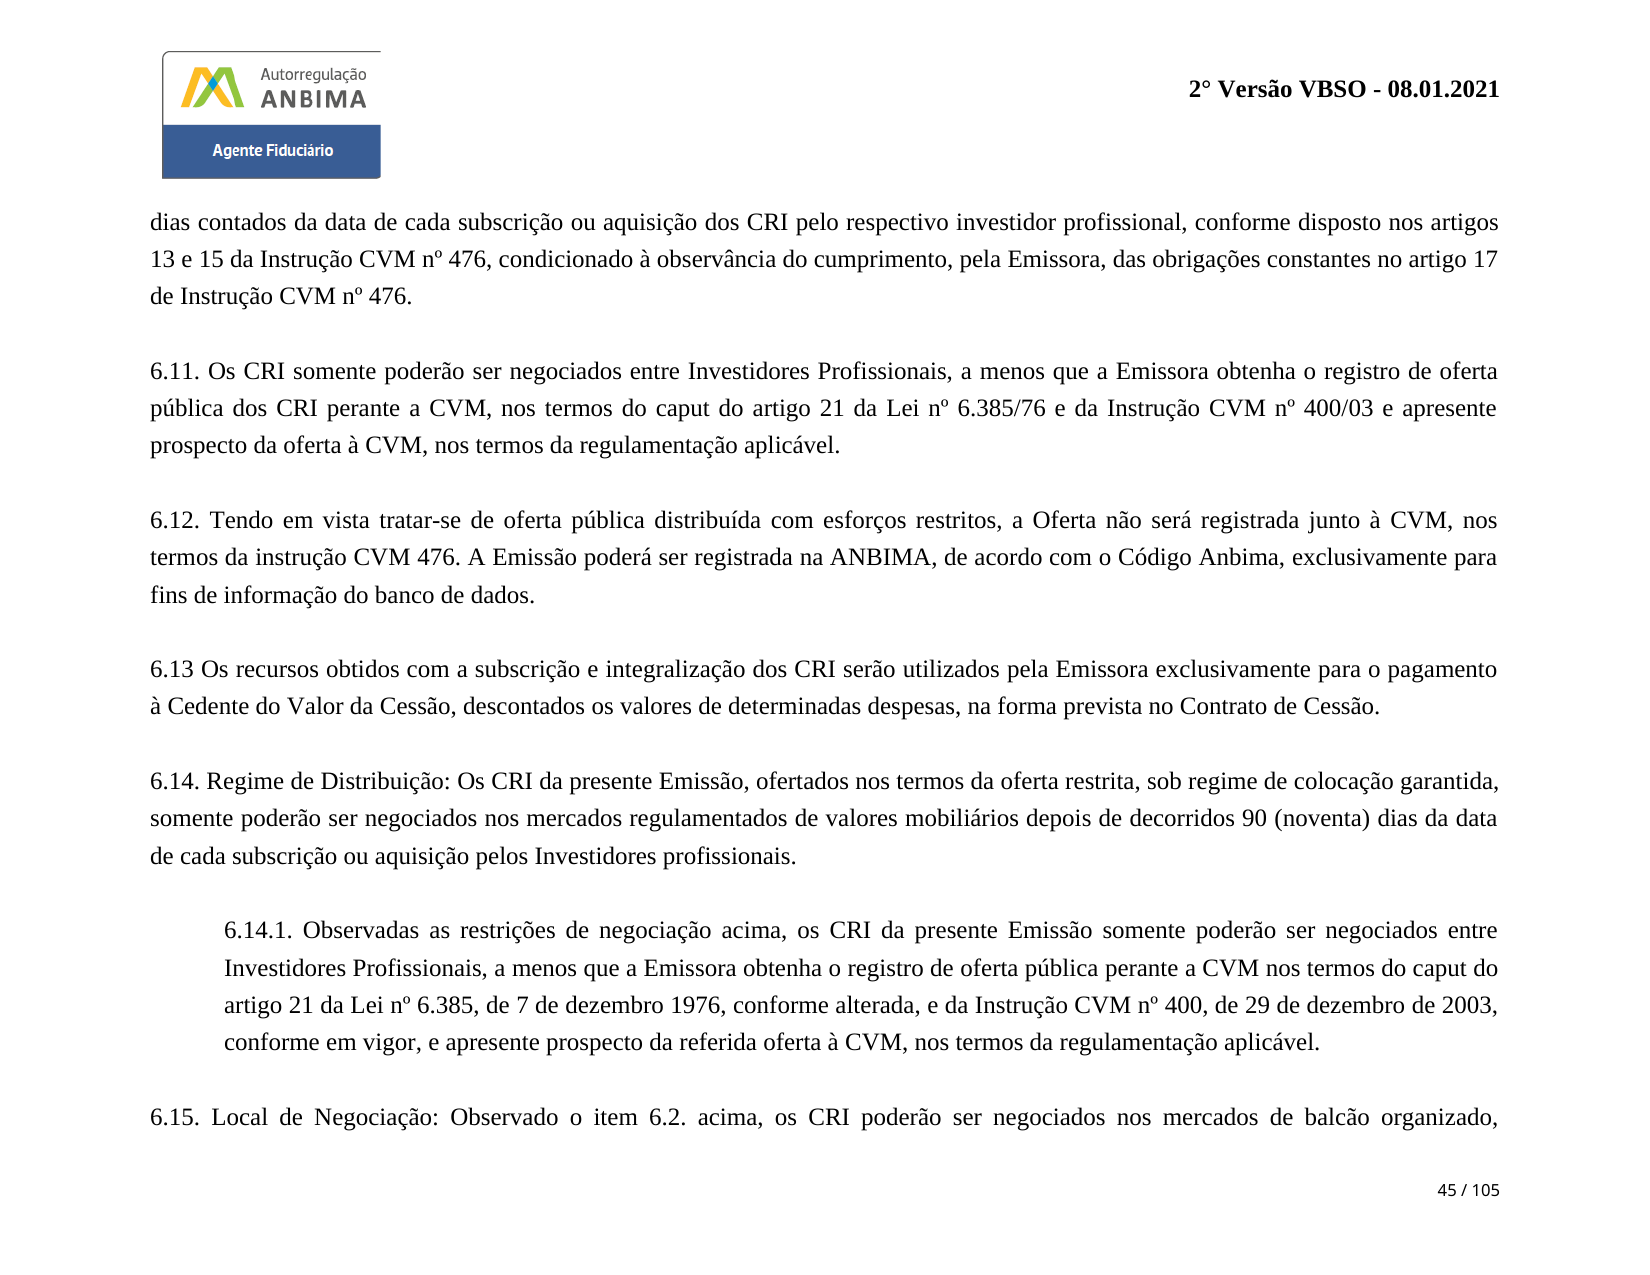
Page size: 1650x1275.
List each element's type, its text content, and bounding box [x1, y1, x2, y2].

list 6.12. Tendo em vista tratar-se de oferta pública distribuída com esforços restritos, a Oferta não será registrada junto à CVM, nos termos da instrução CVM 476. A Emissão poderá ser registrada na ANBIMA, de acordo com o Código Anbima, exclusivamente para fins de informação do banco de dados. [150, 505, 1500, 608]
subtitle 6.14. Regime de Distribuição: Os CRI da presente Emissão, ofertados nos termos da oferta restrita, sob regime de colocação garantida, somente poderão ser negociados nos mercados regulamentados de valores mobiliários depois de decorridos 90 (noventa) dias da data de cada subscrição ou aquisição pelos Investidores profissionais. [150, 766, 1500, 869]
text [150, 207, 1500, 310]
subtitle 6.14.1. Observadas as restrições de negociação acima, os CRI da presente Emissão somente poderão ser negociados entre Investidores Profissionais, a menos que a Emissora obtenha o registro de oferta pública perante a CVM nos termos do caput do artigo 21 da Lei nº 6.385, de 7 de dezembro 1976, conforme alterada, e da Instrução CVM nº 400, de 29 de dezembro de 2003, conforme em vigor, e apresente prospecto da referida oferta à CVM, nos termos da regulamentação aplicável. [224, 915, 1500, 1056]
text 6.11. Os CRI somente poderão ser negociados entre Investidores Profissionais, a menos que a Emissora obtenha o registro de oferta pública dos CRI perante a CVM, nos termos do caput do artigo 21 da Lei nº 6.385/76 e da Instrução CVM nº 400/03 e apresente prospecto da oferta à CVM, nos termos da regulamentação aplicável. [150, 356, 1500, 459]
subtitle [150, 1102, 1500, 1131]
text 6.13 Os recursos obtidos com a subscrição e integralização dos CRI serão utilizados pela Emissora exclusivamente para o pagamento à Cedente do Valor da Cessão, descontados os valores de determinadas despesas, na forma prevista no Contrato de Cessão. [150, 654, 1500, 720]
